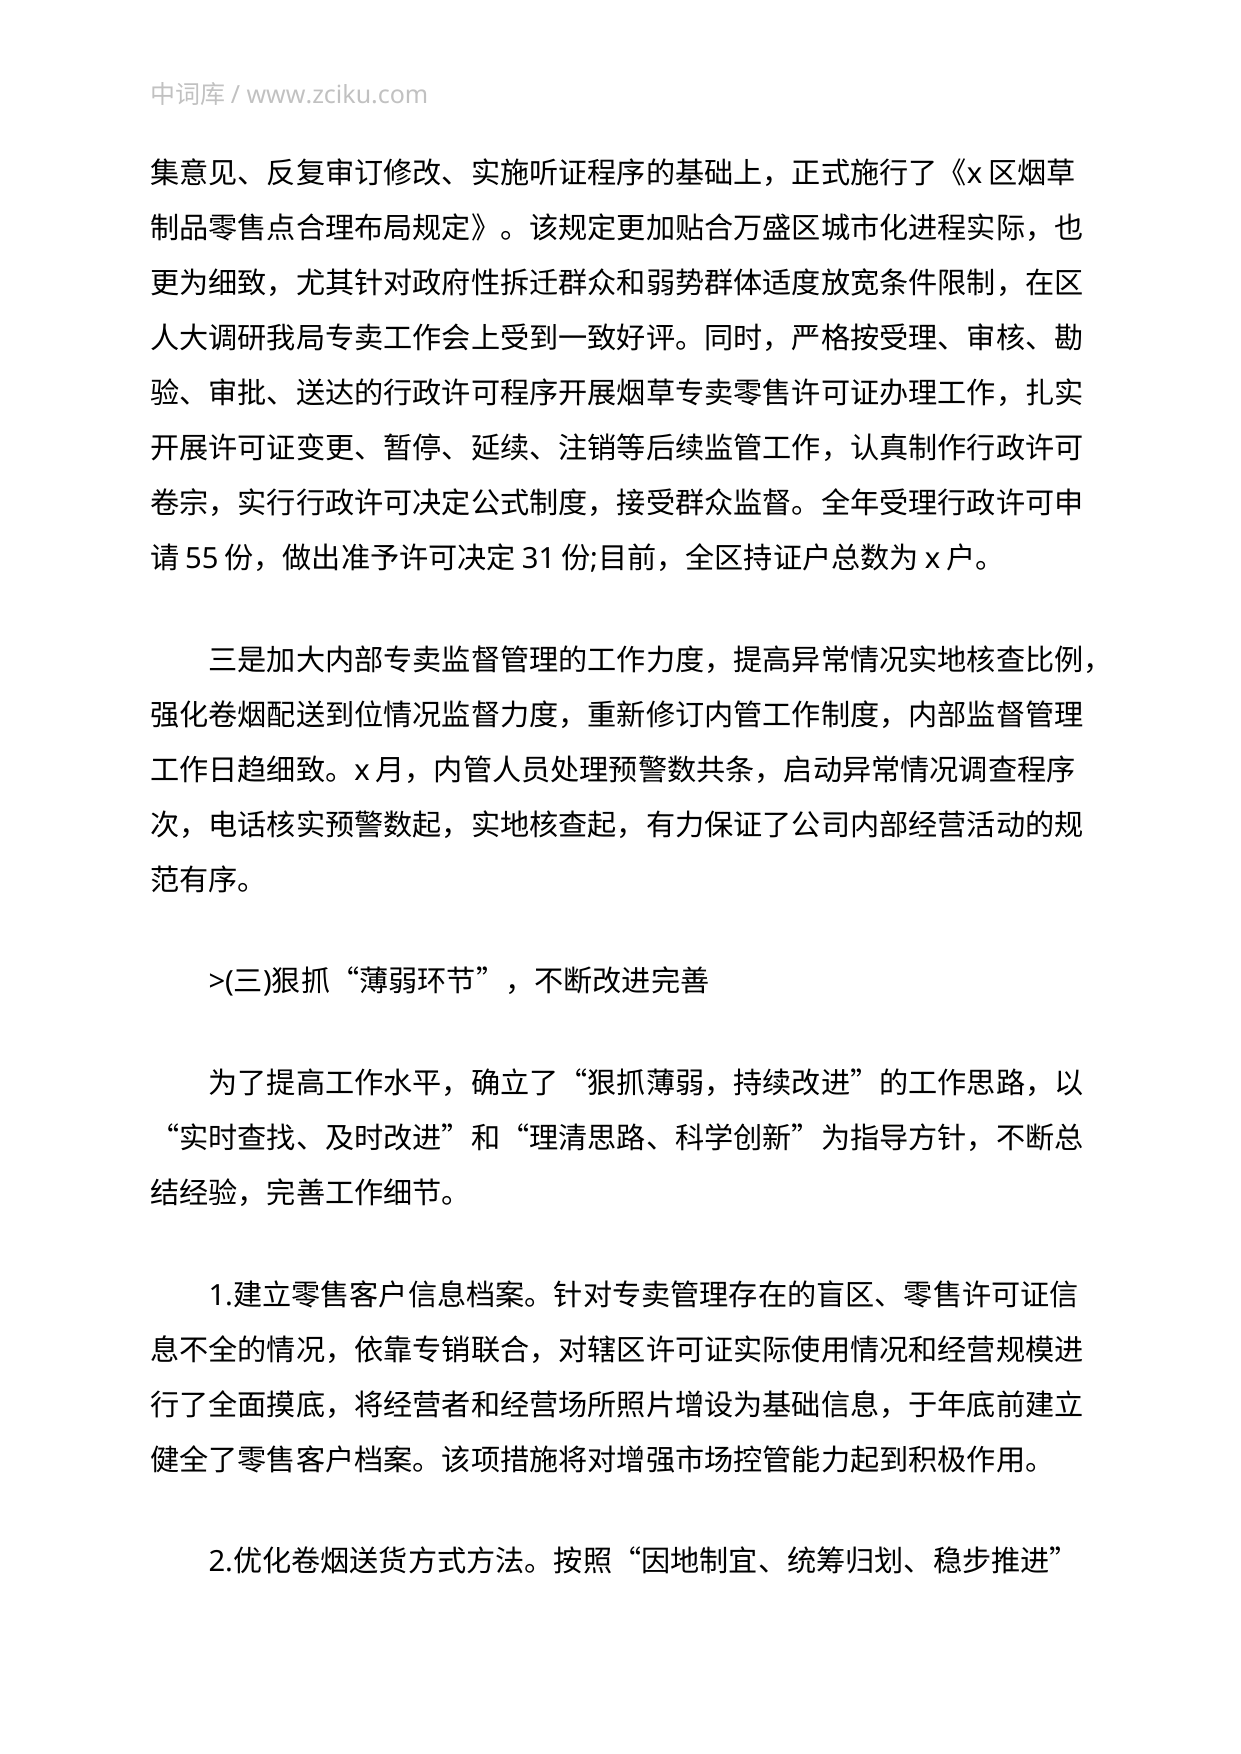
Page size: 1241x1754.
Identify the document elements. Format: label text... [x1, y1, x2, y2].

text 为了提高工作水平，确立了“狠抓薄弱，持续改进”的工作思路，以“实时查找、及时改进”和“理清思路、科学创新”为指导方针，不断总结经验，完善工作细节。 [150, 1060, 1090, 1212]
text 1.建立零售客户信息档案。针对专卖管理存在的盲区、零售许可证信息不全的情况，依靠专销联合，对辖区许可证实际使用情况和经营规模进行了全面摸底，将经营者和经营场所照片增设为基础信息，于年底前建立健全了零售客户档案。该项措施将对增强市场控管能力起到积极作用。 [150, 1271, 1090, 1478]
text 三是加大内部专卖监督管理的工作力度，提高异常情况实地核查比例，强化卷烟配送到位情况监督力度，重新修订内管工作制度，内部监督管理工作日趋细致。x月，内管人员处理预警数共条，启动异常情况调查程序次，电话核实预警数起，实地核查起，有力保证了公司内部经营活动的规范有序。 [150, 636, 1090, 898]
text >(三)狠抓“薄弱环节”，不断改进完善 [150, 958, 1090, 1000]
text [150, 1538, 1090, 1580]
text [150, 150, 1090, 577]
